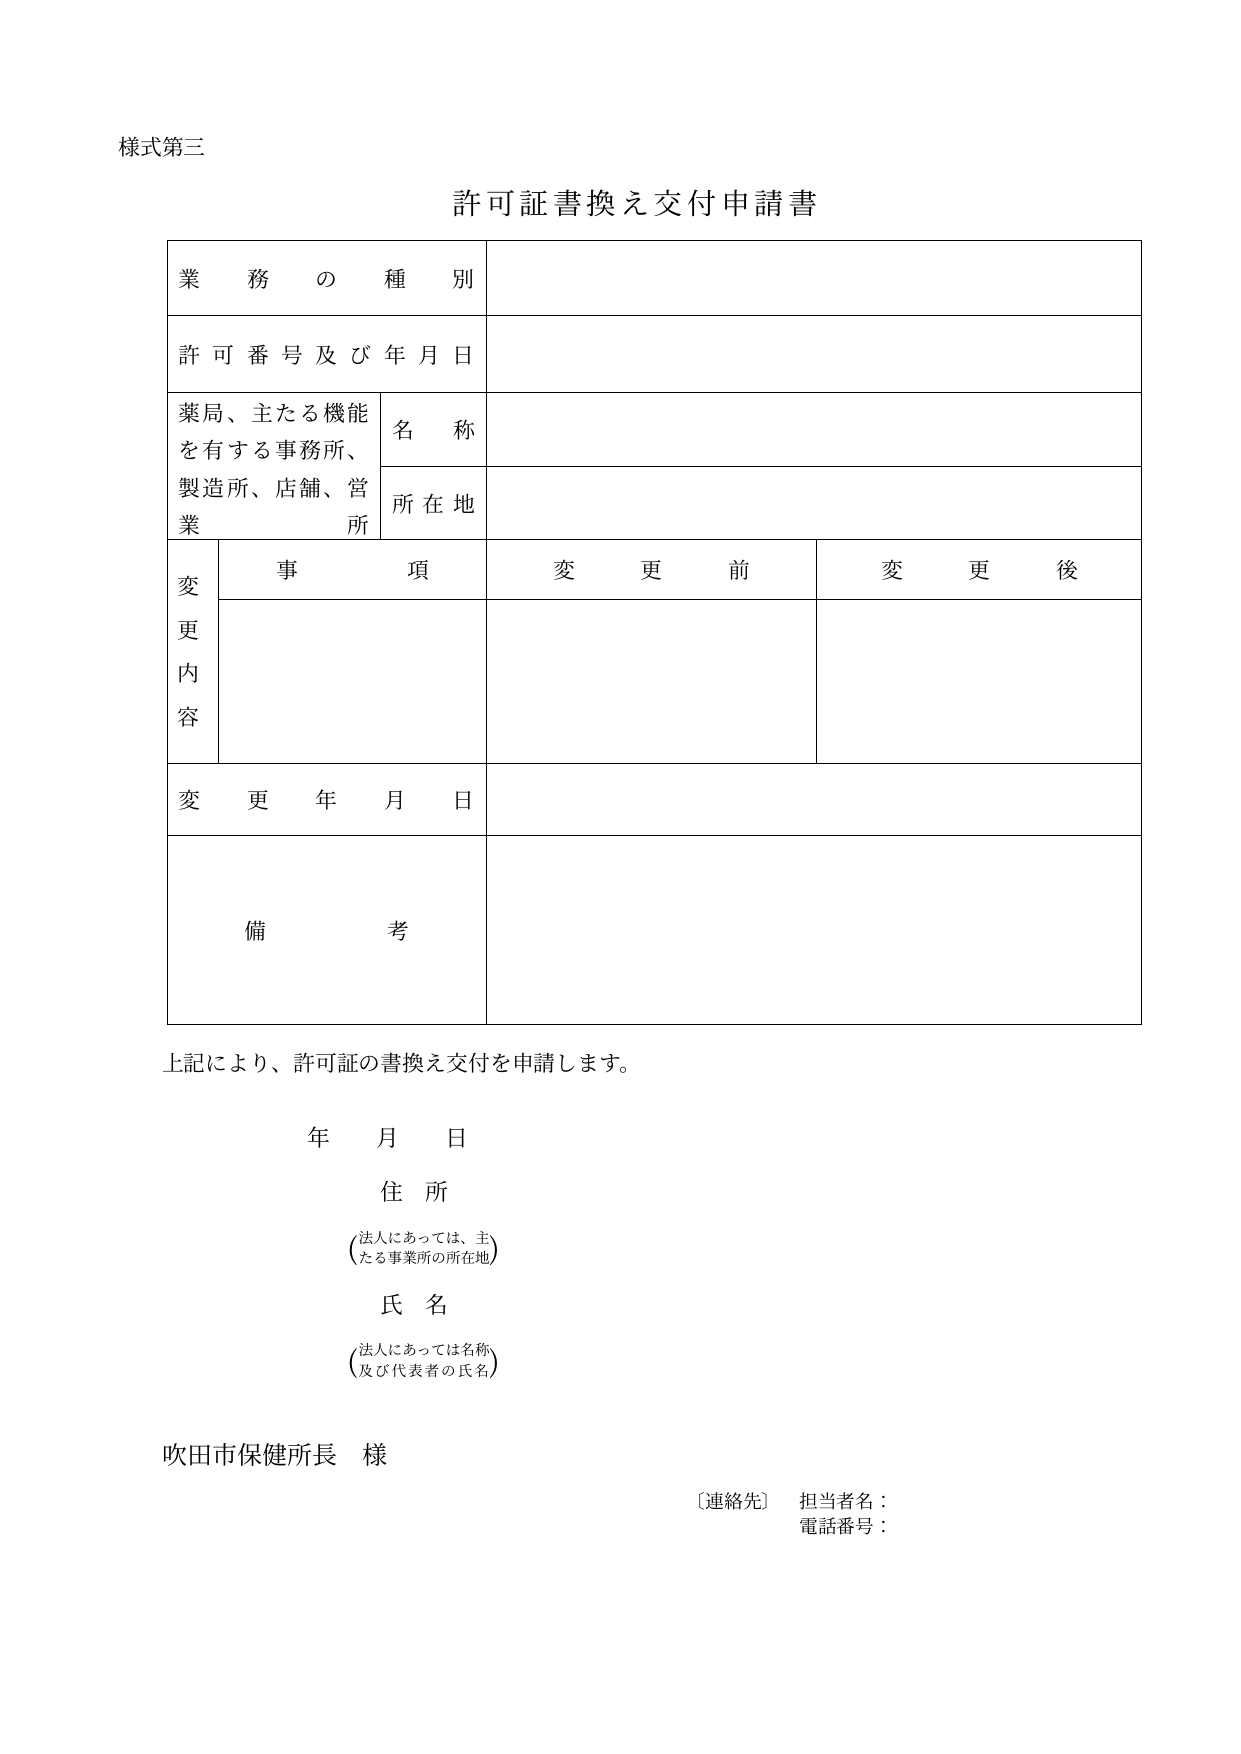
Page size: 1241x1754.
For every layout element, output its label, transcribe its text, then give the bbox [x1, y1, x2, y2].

text 住 所 [118, 1172, 1152, 1210]
table_header 業務の種別 [168, 241, 486, 315]
text 法人にあっては名称及び代表者の氏名 [162, 1322, 1152, 1397]
text 年 月 日 [118, 1118, 1152, 1156]
text 上記により、許可証の書換え交付を申請します。 [118, 1043, 1152, 1081]
table_cell 変更年月日 [168, 764, 486, 835]
text 吹田市保健所長 様 [118, 1435, 1152, 1472]
table_cell 備考 [168, 836, 486, 1023]
table_cell [487, 836, 1141, 1023]
text 許可証書換え交付申請書 [118, 164, 1152, 239]
table_cell [487, 393, 1141, 466]
table_cell 変 更 後 [817, 540, 1141, 598]
table_cell 名称 [381, 393, 486, 466]
table_header [487, 241, 1141, 315]
table_cell 所在地 [381, 467, 486, 539]
text 様式第三 [118, 127, 1152, 164]
table_cell 薬局、主たる機能を有する事務所、製造所、店舗、営業所 又は事業所 [168, 393, 380, 539]
table_cell 変 更 内 容 [168, 540, 218, 762]
text 氏 名 [118, 1285, 1152, 1322]
table_cell [487, 467, 1141, 539]
table_cell [219, 600, 486, 762]
text 法人にあっては、主たる事業所の所在地 [118, 1210, 1152, 1285]
table_cell 変 更 前 [487, 540, 816, 598]
table_cell [487, 764, 1141, 835]
table_cell 事 項 [219, 540, 486, 598]
table_cell [817, 600, 1141, 762]
table_cell [487, 316, 1141, 392]
table_cell [487, 600, 816, 762]
table_cell 許可番号及び年月日 [168, 316, 486, 392]
